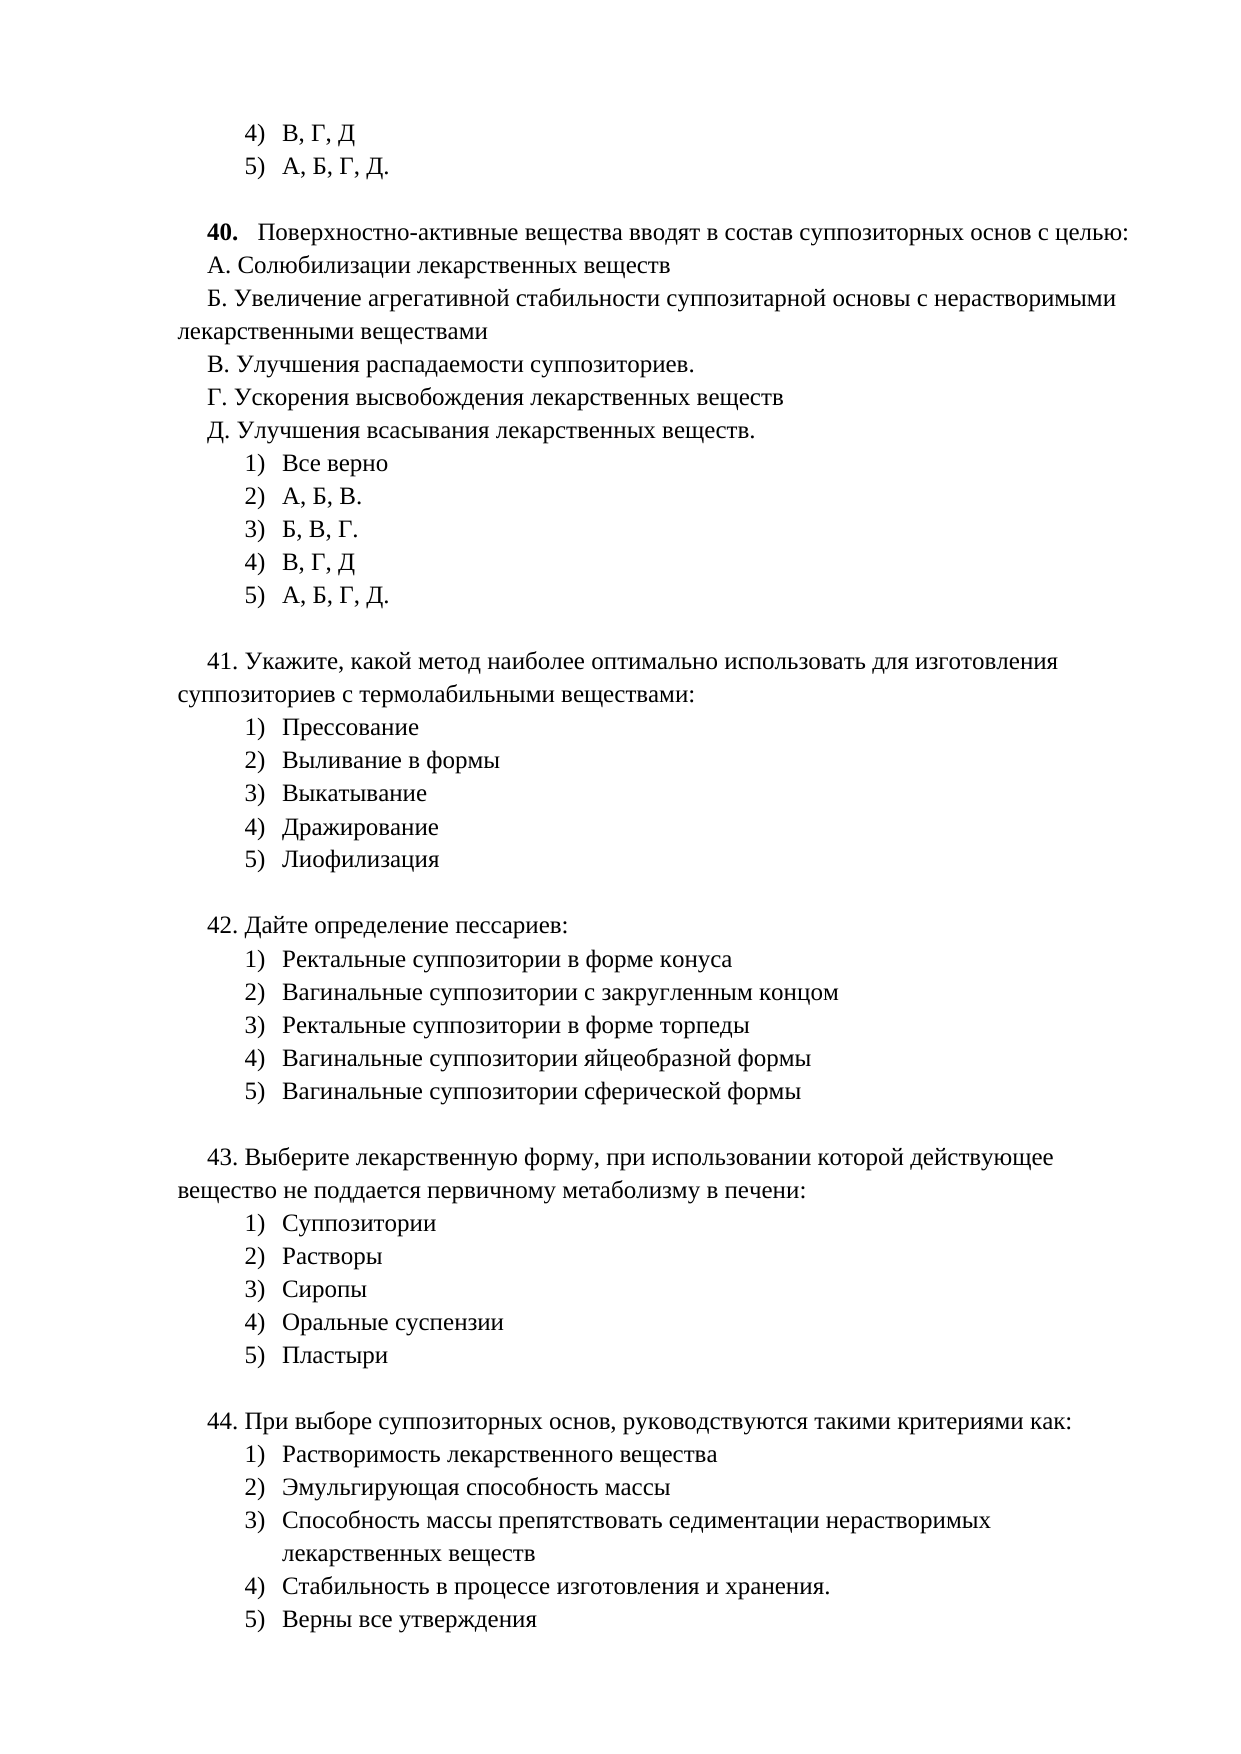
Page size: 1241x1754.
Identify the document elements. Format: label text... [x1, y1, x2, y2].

list Д. Улучшения всасывания лекарственных веществ. [177, 415, 1152, 444]
list Оральные суспензии [244, 1307, 1152, 1336]
list Выливание в формы [244, 746, 1152, 774]
list Пластыри [244, 1340, 1152, 1369]
text 41. Укажите, какой метод наиболее оптимально использовать для изготовления суппозиториев с термолабильными веществами: [177, 646, 1152, 708]
list Б. Увеличение агрегативной стабильности суппозитарной основы с нерастворимыми лекарственными веществами [177, 283, 1152, 345]
list Ректальные суппозитории в форме конуса [244, 944, 1152, 972]
list Вагинальные суппозитории яйцеобразной формы [244, 1043, 1152, 1071]
list А, Б, Г, Д. [244, 151, 1152, 180]
list Лиофилизация [244, 844, 1152, 873]
list Поверхностно-активные вещества вводят в состав суппозиторных основ с целью: [177, 217, 1152, 246]
list Выкатывание [244, 778, 1152, 807]
list Верны все утверждения [244, 1604, 1152, 1633]
list Дражирование [244, 812, 1152, 840]
list Суппозитории [244, 1208, 1152, 1237]
text 42. Дайте определение пессариев: [177, 911, 1152, 939]
list Все верно [244, 448, 1152, 477]
list Вагинальные суппозитории сферической формы [244, 1076, 1152, 1104]
list Способность массы препятствовать седиментации нерастворимых лекарственных веществ [244, 1505, 1152, 1567]
list А. Солюбилизации лекарственных веществ [177, 250, 1152, 279]
list Растворимость лекарственного вещества [244, 1439, 1152, 1468]
list Г. Ускорения высвобождения лекарственных веществ [177, 382, 1152, 411]
list Растворы [244, 1241, 1152, 1269]
list В, Г, Д [244, 547, 1152, 576]
list В, Г, Д [244, 118, 1152, 147]
text 43. Выберите лекарственную форму, при использовании которой действующее вещество не поддается первичному метаболизму в печени: [177, 1142, 1151, 1203]
list А, Б, Г, Д. [244, 580, 1152, 609]
list Сиропы [244, 1274, 1152, 1303]
list Стабильность в процессе изготовления и хранения. [244, 1571, 1152, 1600]
text 44. При выборе суппозиторных основ, руководствуются такими критериями как: [177, 1406, 1152, 1435]
list В. Улучшения распадаемости суппозиториев. [177, 349, 1152, 378]
list А, Б, В. [244, 481, 1152, 510]
list Вагинальные суппозитории с закругленным концом [244, 977, 1152, 1005]
list Прессование [244, 712, 1152, 741]
list Б, В, Г. [244, 514, 1152, 543]
list Эмульгирующая способность массы [244, 1472, 1152, 1501]
list Ректальные суппозитории в форме торпеды [244, 1010, 1152, 1038]
